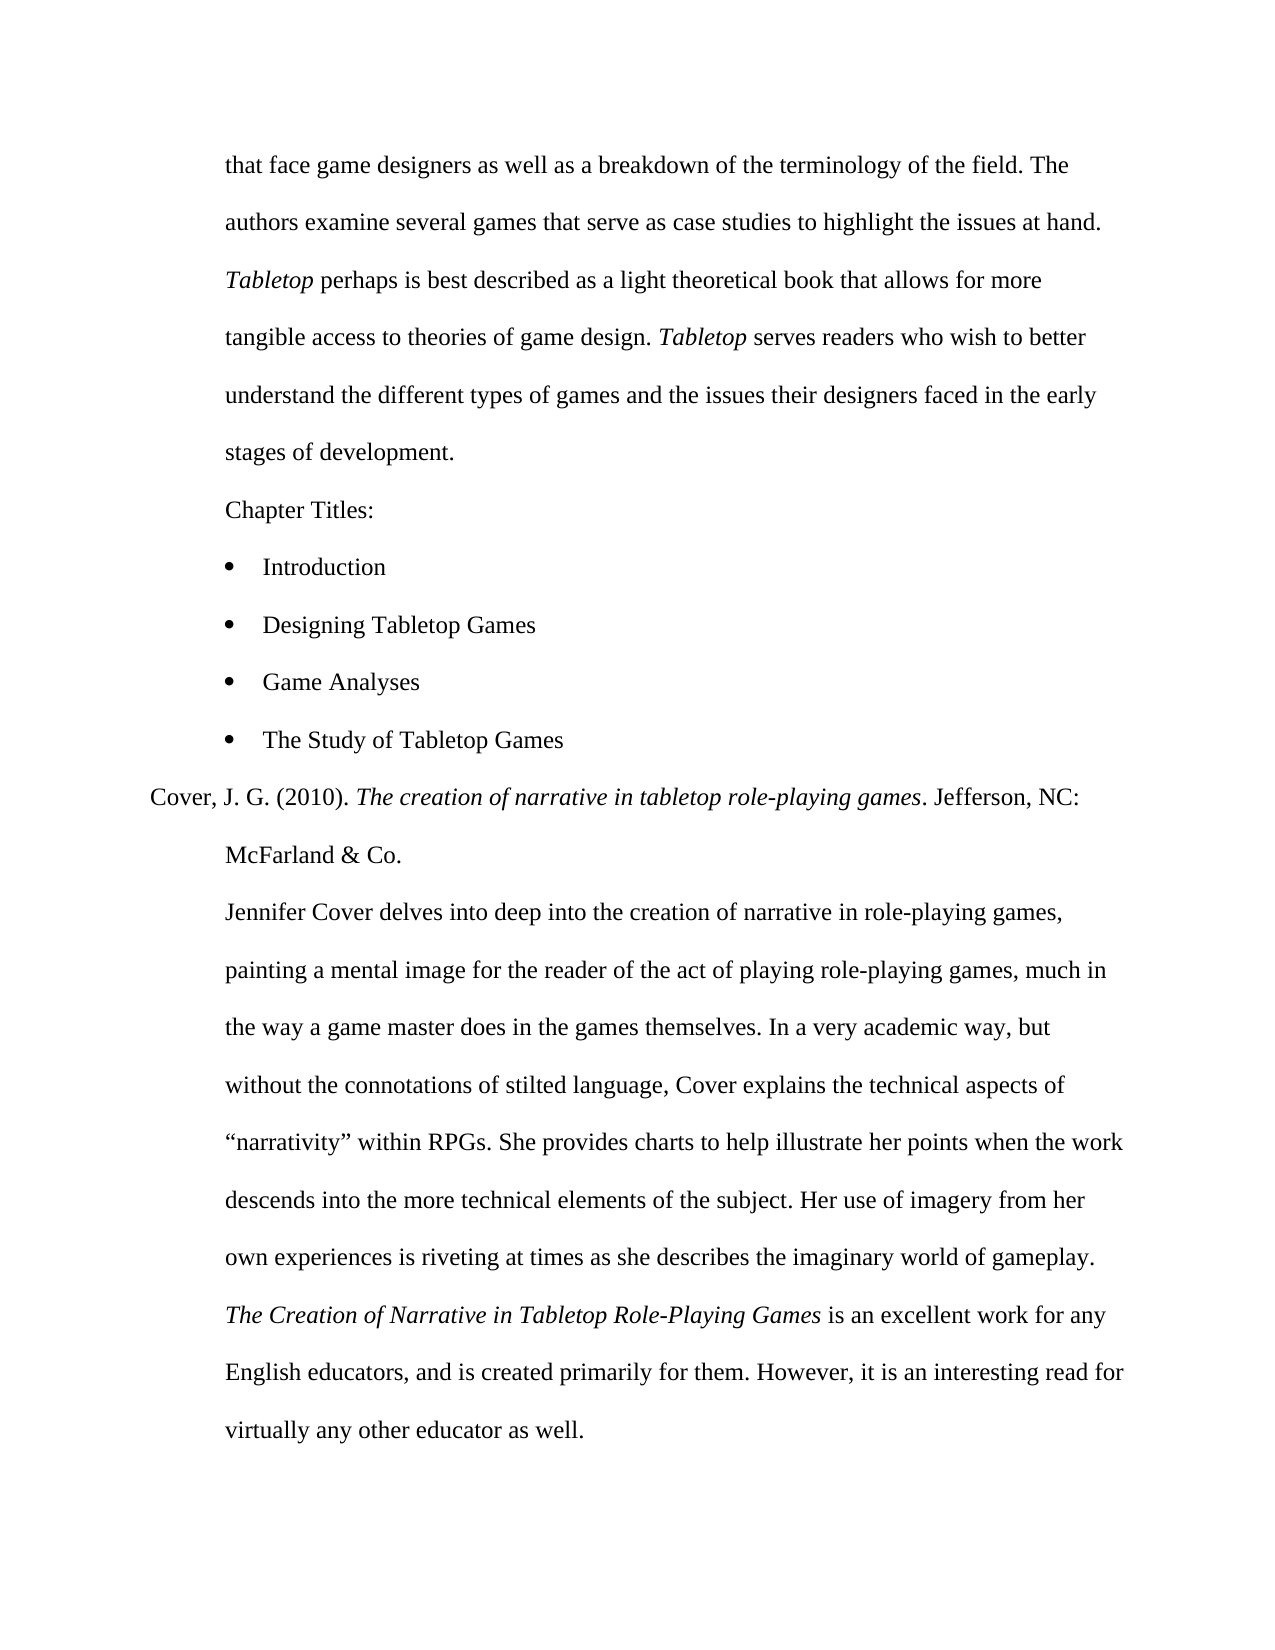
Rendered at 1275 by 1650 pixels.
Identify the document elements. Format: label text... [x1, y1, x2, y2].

list Introduction [225, 552, 1125, 581]
list Game Analyses [225, 667, 1125, 696]
list The Study of Tabletop Games [225, 725, 1125, 754]
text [225, 150, 1125, 466]
text Chapter Titles: [150, 495, 1125, 524]
list Designing Tabletop Games [225, 610, 1125, 639]
text Jennifer Cover delves into deep into the creation of narrative in role-playing games, painting a mental image for the reader of the act of playing role-playing games, much in the way a game master does in the games themselves. In a very academic way, but without the connotations of stilted language, Cover explains the technical aspects of “narrativity” within RPGs. She provides charts to help illustrate her points when the work descends into the more technical elements of the subject. Her use of imagery from her own experiences is riveting at times as she describes the imaginary world of gameplay. The Creation of Narrative in Tabletop Role-Playing Games is an excellent work for any English educators, and is created primarily for them. However, it is an interesting read for virtually any other educator as well. [225, 897, 1125, 1444]
text Cover, J. G. (2010). The creation of narrative in tabletop role-playing games. Jefferson, NC: McFarland & Co. [150, 782, 1125, 869]
